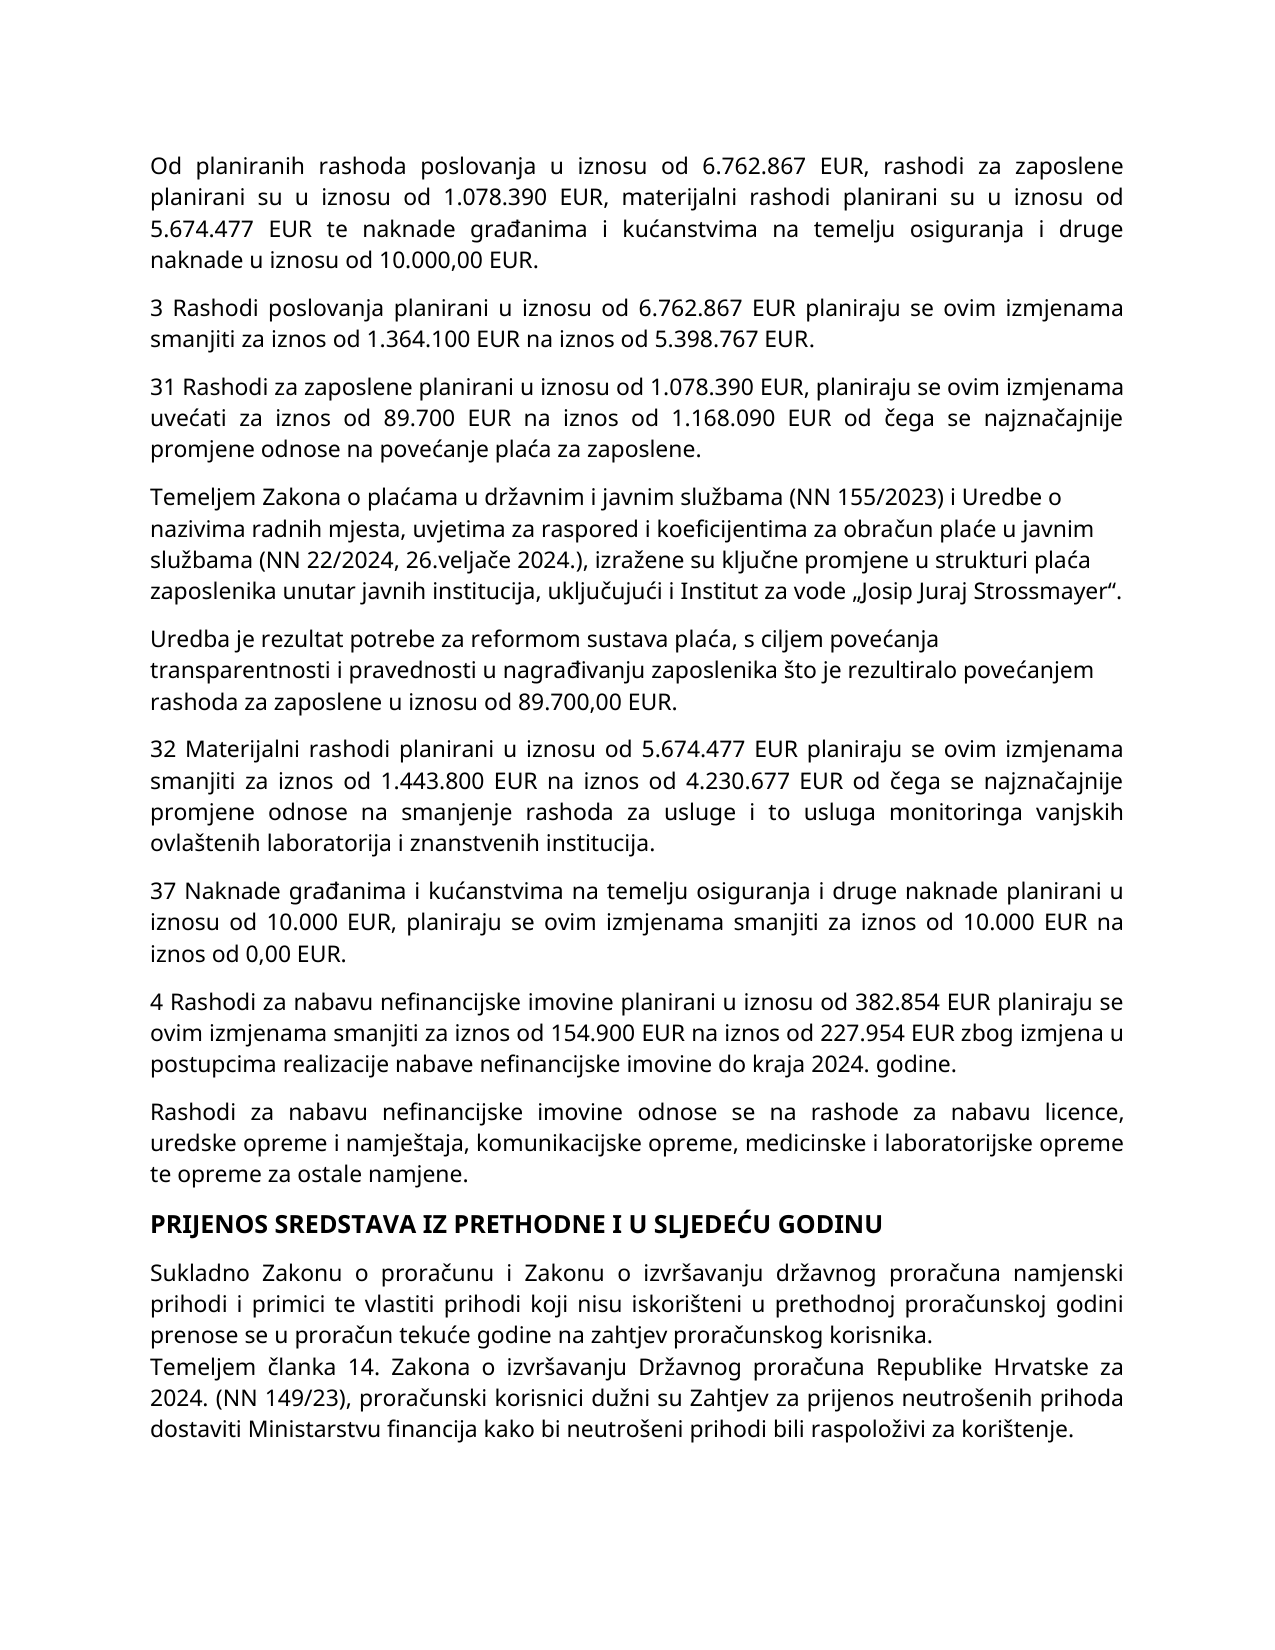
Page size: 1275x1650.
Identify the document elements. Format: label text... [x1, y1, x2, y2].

text PRIJENOS SREDSTAVA IZ PRETHODNE I U SLJEDEĆU GODINU [150, 1206, 1125, 1240]
text 37 Naknade građanima i kućanstvima na temelju osiguranja i druge naknade planirani u iznosu od 10.000 EUR, planiraju se ovim izmjenama smanjiti za iznos od 10.000 EUR na iznos od 0,00 EUR. [150, 875, 1125, 969]
text Sukladno Zakonu o proračunu i Zakonu o izvršavanju državnog proračuna namjenski prihodi i primici te vlastiti prihodi koji nisu iskorišteni u prethodnoj proračunskoj godini prenose se u proračun tekuće godine na zahtjev proračunskog korisnika. [150, 1257, 1125, 1351]
text Od planiranih rashoda poslovanja u iznosu od 6.762.867 EUR, rashodi za zaposlene planirani su u iznosu od 1.078.390 EUR, materijalni rashodi planirani su u iznosu od 5.674.477 EUR te naknade građanima i kućanstvima na temelju osiguranja i druge naknade u iznosu od 10.000,00 EUR. [150, 150, 1125, 275]
text Uredba je rezultat potrebe za reformom sustava plaća, s ciljem povećanja transparentnosti i pravednosti u nagrađivanju zaposlenika što je rezultiralo povećanjem rashoda za zaposlene u iznosu od 89.700,00 EUR. [150, 623, 1125, 717]
text Temeljem Zakona o plaćama u državnim i javnim službama (NN 155/2023) i Uredbe o nazivima radnih mjesta, uvjetima za raspored i koeficijentima za obračun plaće u javnim službama (NN 22/2024, 26.veljače 2024.), izražene su ključne promjene u strukturi plaća zaposlenika unutar javnih institucija, uključujući i Institut za vode „Josip Juraj Strossmayer“. [150, 481, 1125, 606]
text Rashodi za nabavu nefinancijske imovine odnose se na rashode za nabavu licence, uredske opreme i namještaja, komunikacijske opreme, medicinske i laboratorijske opreme te opreme za ostale namjene. [150, 1096, 1125, 1189]
text 32 Materijalni rashodi planirani u iznosu od 5.674.477 EUR planiraju se ovim izmjenama smanjiti za iznos od 1.443.800 EUR na iznos od 4.230.677 EUR od čega se najznačajnije promjene odnose na smanjenje rashoda za usluge i to usluga monitoringa vanjskih ovlaštenih laboratorija i znanstvenih institucija. [150, 733, 1125, 858]
text 31 Rashodi za zaposlene planirani u iznosu od 1.078.390 EUR, planiraju se ovim izmjenama uvećati za iznos od 89.700 EUR na iznos od 1.168.090 EUR od čega se najznačajnije promjene odnose na povećanje plaća za zaposlene. [150, 371, 1125, 464]
text 3 Rashodi poslovanja planirani u iznosu od 6.762.867 EUR planiraju se ovim izmjenama smanjiti za iznos od 1.364.100 EUR na iznos od 5.398.767 EUR. [150, 292, 1125, 354]
text 4 Rashodi za nabavu nefinancijske imovine planirani u iznosu od 382.854 EUR planiraju se ovim izmjenama smanjiti za iznos od 154.900 EUR na iznos od 227.954 EUR zbog izmjena u postupcima realizacije nabave nefinancijske imovine do kraja 2024. godine. [150, 985, 1125, 1079]
text Temeljem članka 14. Zakona o izvršavanju Državnog proračuna Republike Hrvatske za 2024. (NN 149/23), proračunski korisnici dužni su Zahtjev za prijenos neutrošenih prihoda dostaviti Ministarstvu financija kako bi neutrošeni prihodi bili raspoloživi za korištenje. [150, 1351, 1125, 1444]
